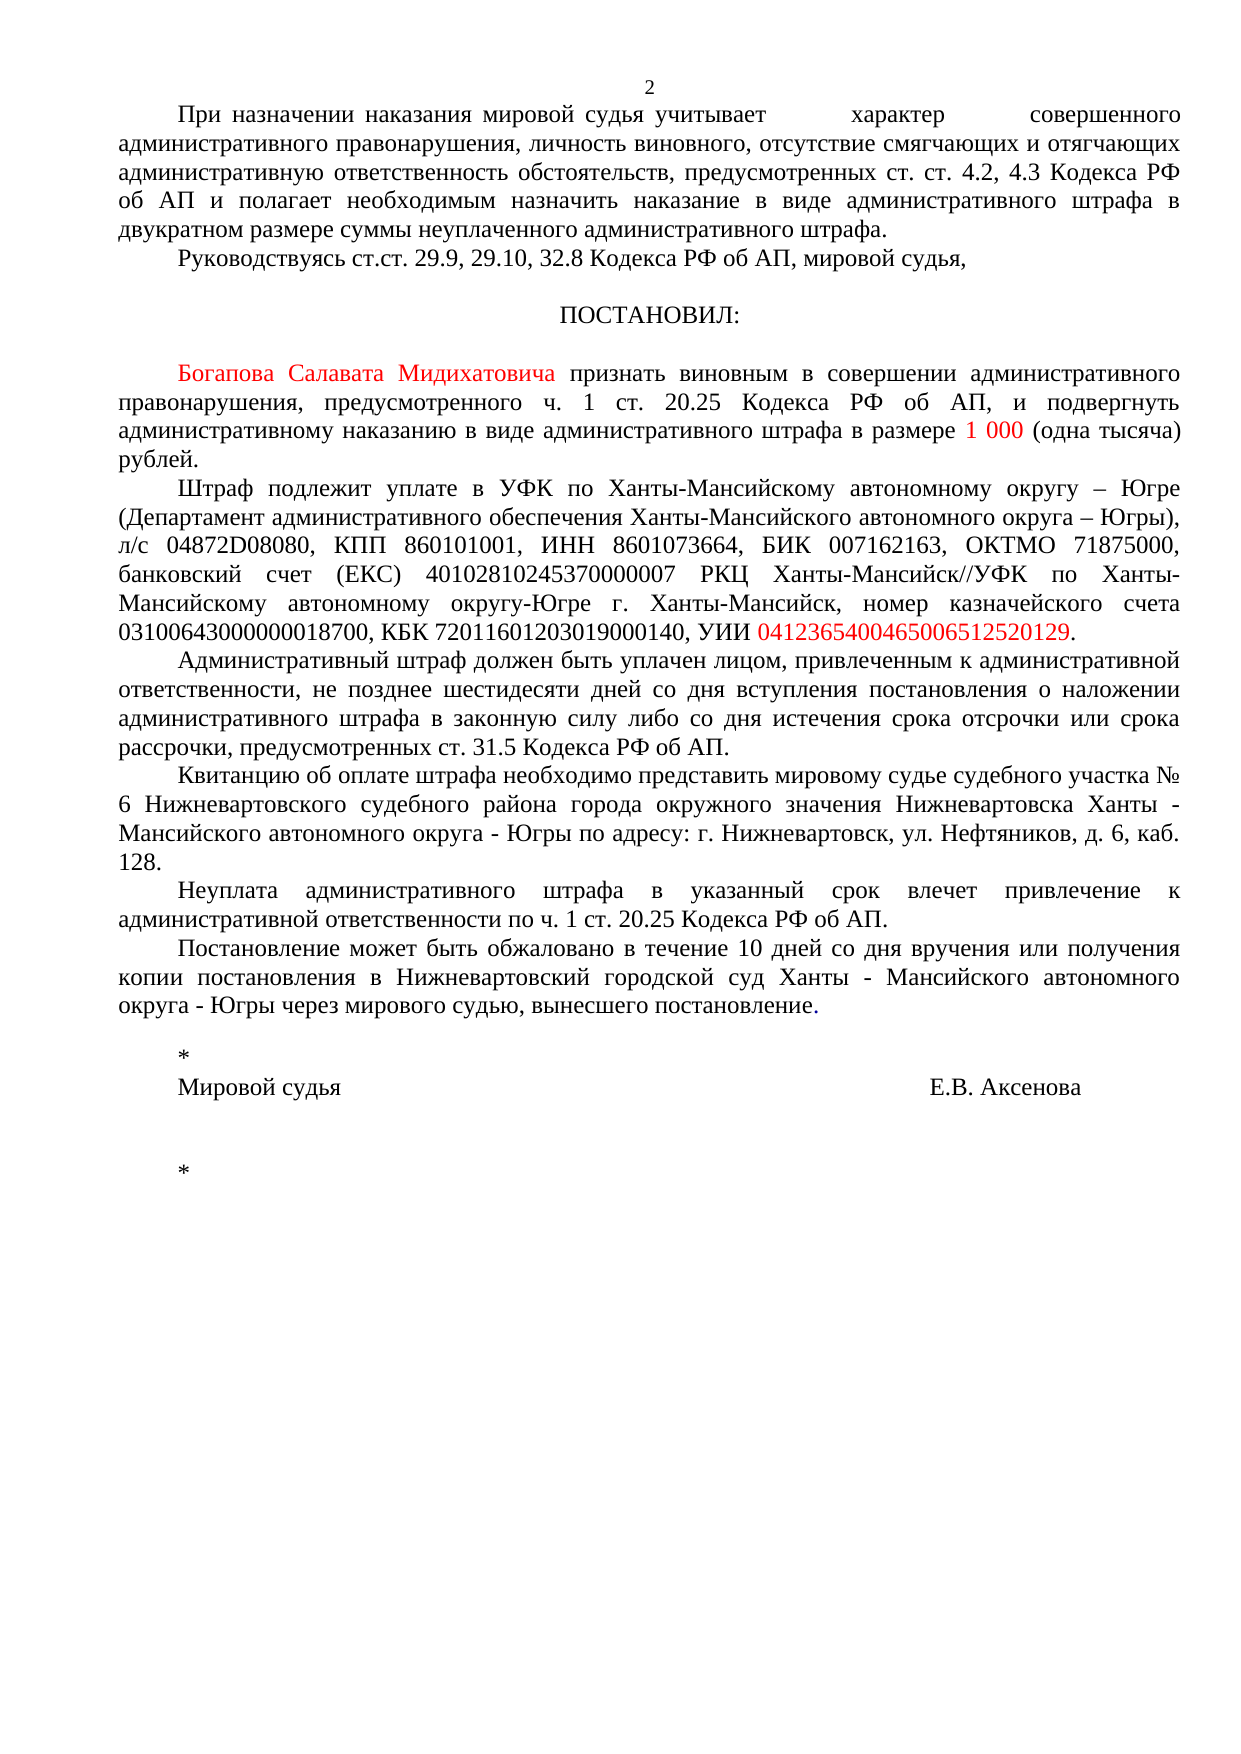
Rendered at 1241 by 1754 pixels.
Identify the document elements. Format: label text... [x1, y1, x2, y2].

text Мировой судья Е.В. Аксенова [118, 1072, 1181, 1101]
text ПОСТАНОВИЛ: [118, 300, 1181, 329]
text * [118, 1043, 1181, 1072]
text Неуплата административного штрафа в указанный срок влечет привлечение к административной ответственности по ч. 1 ст. 20.25 Кодекса РФ об АП. [118, 875, 1181, 933]
text * [118, 1158, 1181, 1187]
text Руководствуясь ст.ст. 29.9, 29.10, 32.8 Кодекса РФ об АП, мировой судья, [118, 243, 1181, 272]
text Квитанцию об оплате штрафа необходимо представить мировому судье судебного участка № 6 Нижневартовского судебного района города окружного значения Нижневартовска Ханты - Мансийского автономного округа - Югры по адресу: г. Нижневартовск, ул. Нефтяников, д. 6, каб. 128. [118, 760, 1181, 875]
text Богапова Салавата Мидихатовича признать виновным в совершении административного правонарушения, предусмотренного ч. 1 ст. 20.25 Кодекса РФ об АП, и подвергнуть административному наказанию в виде административного штрафа в размере 1 000 (одна тысяча) рублей. [118, 358, 1181, 473]
text При назначении наказания мировой судья учитывает характер совершенного административного правонарушения, личность виновного, отсутствие смягчающих и отягчающих административную ответственность обстоятельств, предусмотренных ст. ст. 4.2, 4.3 Кодекса РФ об АП и полагает необходимым назначить наказание в виде административного штрафа в двукратном размере суммы неуплаченного административного штрафа. [118, 99, 1181, 243]
text Штраф подлежит уплате в УФК по Ханты-Мансийскому автономному округу – Югре (Департамент административного обеспечения Ханты-Мансийского автономного округа – Югры), л/с 04872D08080, КПП 860101001, ИНН 8601073664, БИК 007162163, ОКТМО 71875000, банковский счет (ЕКС) 40102810245370000007 РКЦ Ханты-Мансийск//УФК по Ханты-Мансийскому автономному округу-Югре г. Ханты-Мансийск, номер казначейского счета 03100643000000018700, КБК 72011601203019000140, УИИ 0412365400465006512520129. [118, 473, 1181, 645]
text Постановление может быть обжаловано в течение 10 дней со дня вручения или получения копии постановления в Нижневартовский городской суд Ханты - Мансийского автономного округа - Югры через мирового судью, вынесшего постановление. [118, 933, 1181, 1019]
text Административный штраф должен быть уплачен лицом, привлеченным к административной ответственности, не позднее шестидесяти дней со дня вступления постановления о наложении административного штрафа в законную силу либо со дня истечения срока отсрочки или срока рассрочки, предусмотренных ст. 31.5 Кодекса РФ об АП. [118, 645, 1181, 760]
